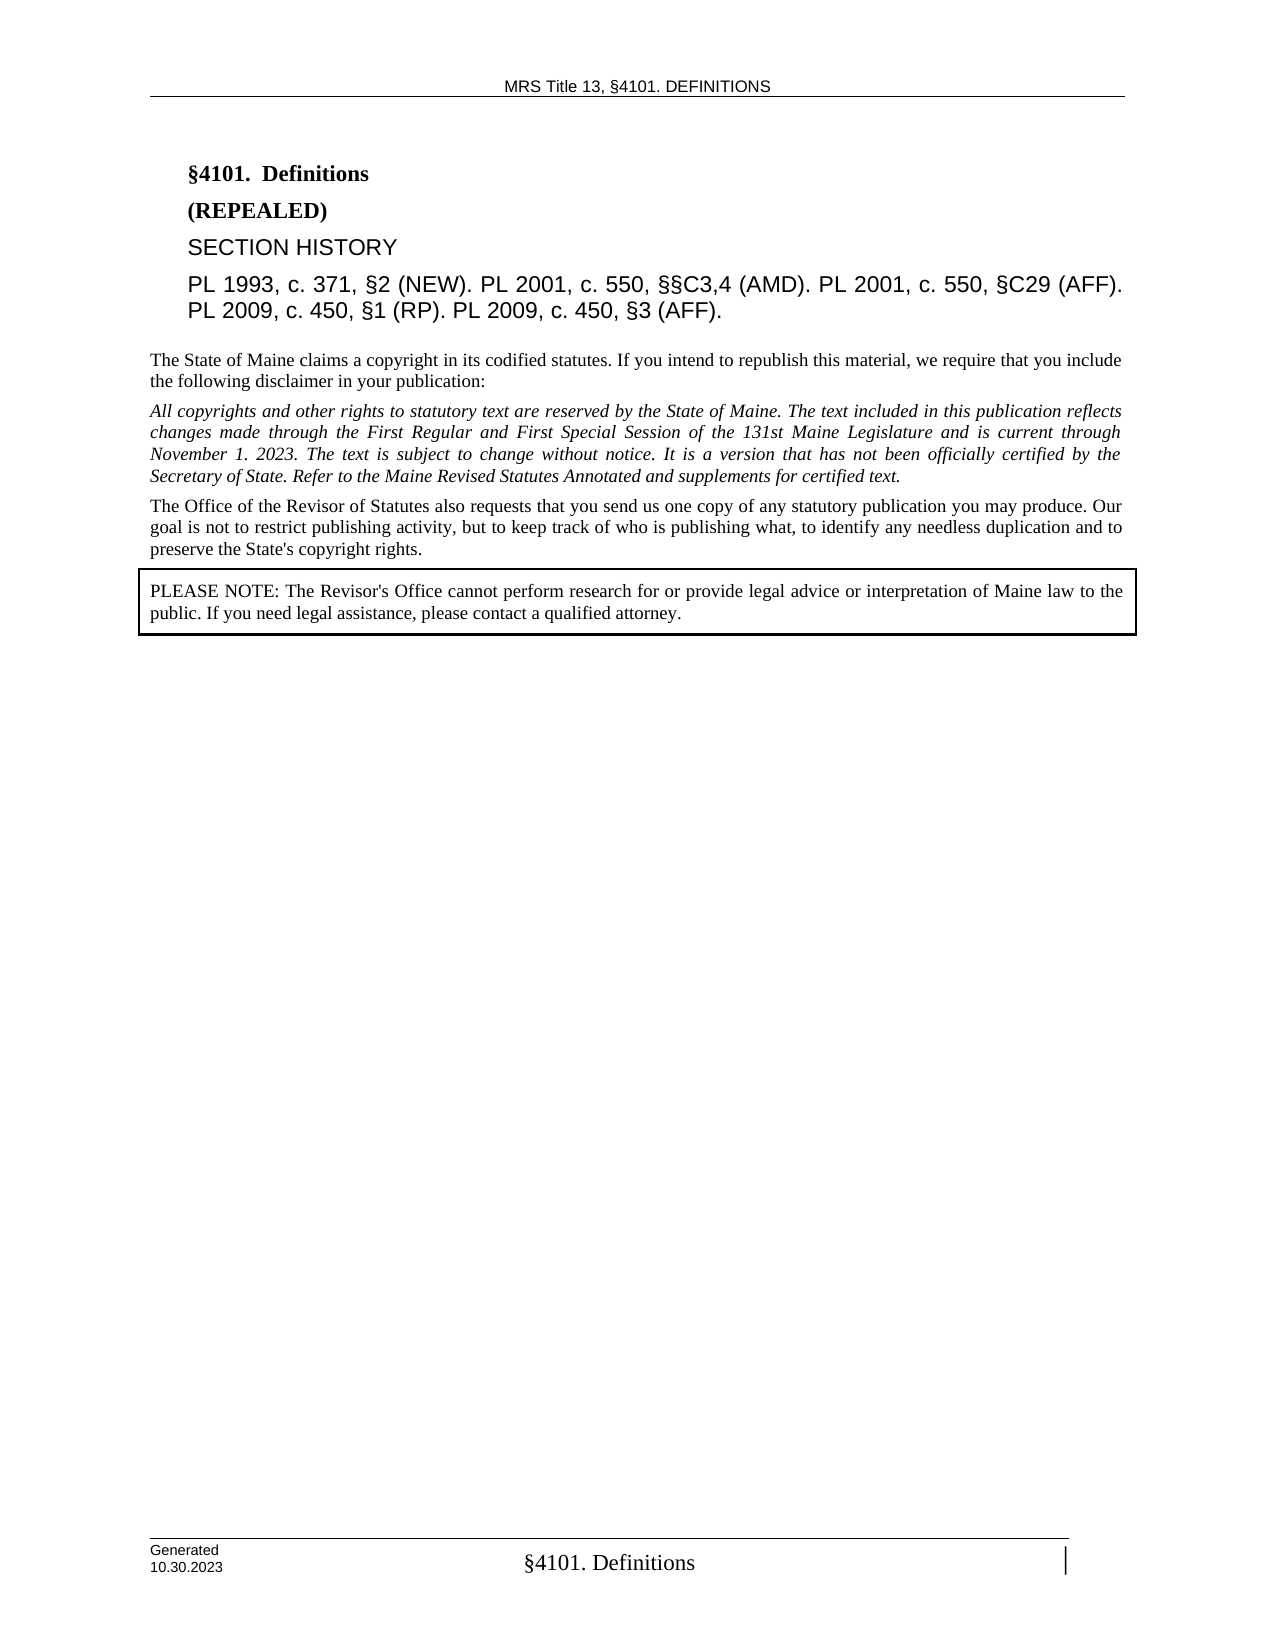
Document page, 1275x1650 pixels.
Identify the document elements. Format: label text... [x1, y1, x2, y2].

text PLEASE NOTE: The Revisor's Office cannot perform research for or provide legal advice or interpretation of Maine law to the public. If you need legal assistance, please contact a qualified attorney. [140, 570, 1135, 633]
text The State of Maine claims a copyright in its codified statutes. If you intend to republish this material, we require that you include the following disclaimer in your publication: [150, 348, 1125, 392]
text All copyrights and other rights to statutory text are reserved by the State of Maine. The text included in this publication reflects changes made through the First Regular and First Special Session of the 131st Maine Legislature and is current through November 1. 2023 . The text is subject to change without notice. It is a version that has not been officially certified by the Secretary of State. Refer to the Maine Revised Statutes Annotated and supplements for certified text. [150, 400, 1125, 486]
text §4101. Definitions [187, 160, 1125, 187]
text The Office of the Revisor of Statutes also requests that you send us one copy of any statutory publication you may produce. Our goal is not to restrict publishing activity, but to keep track of who is publishing what, to identify any needless duplication and to preserve the State's copyright rights. [150, 494, 1125, 559]
text SECTION HISTORY [187, 234, 1125, 260]
text PL 1993, c. 371, §2 (NEW). PL 2001, c. 550, §§C3,4 (AMD). PL 2001, c. 550, §C29 (AFF). PL 2009, c. 450, §1 (RP). PL 2009, c. 450, §3 (AFF). [187, 271, 1125, 323]
text (REPEALED) [187, 197, 1125, 223]
